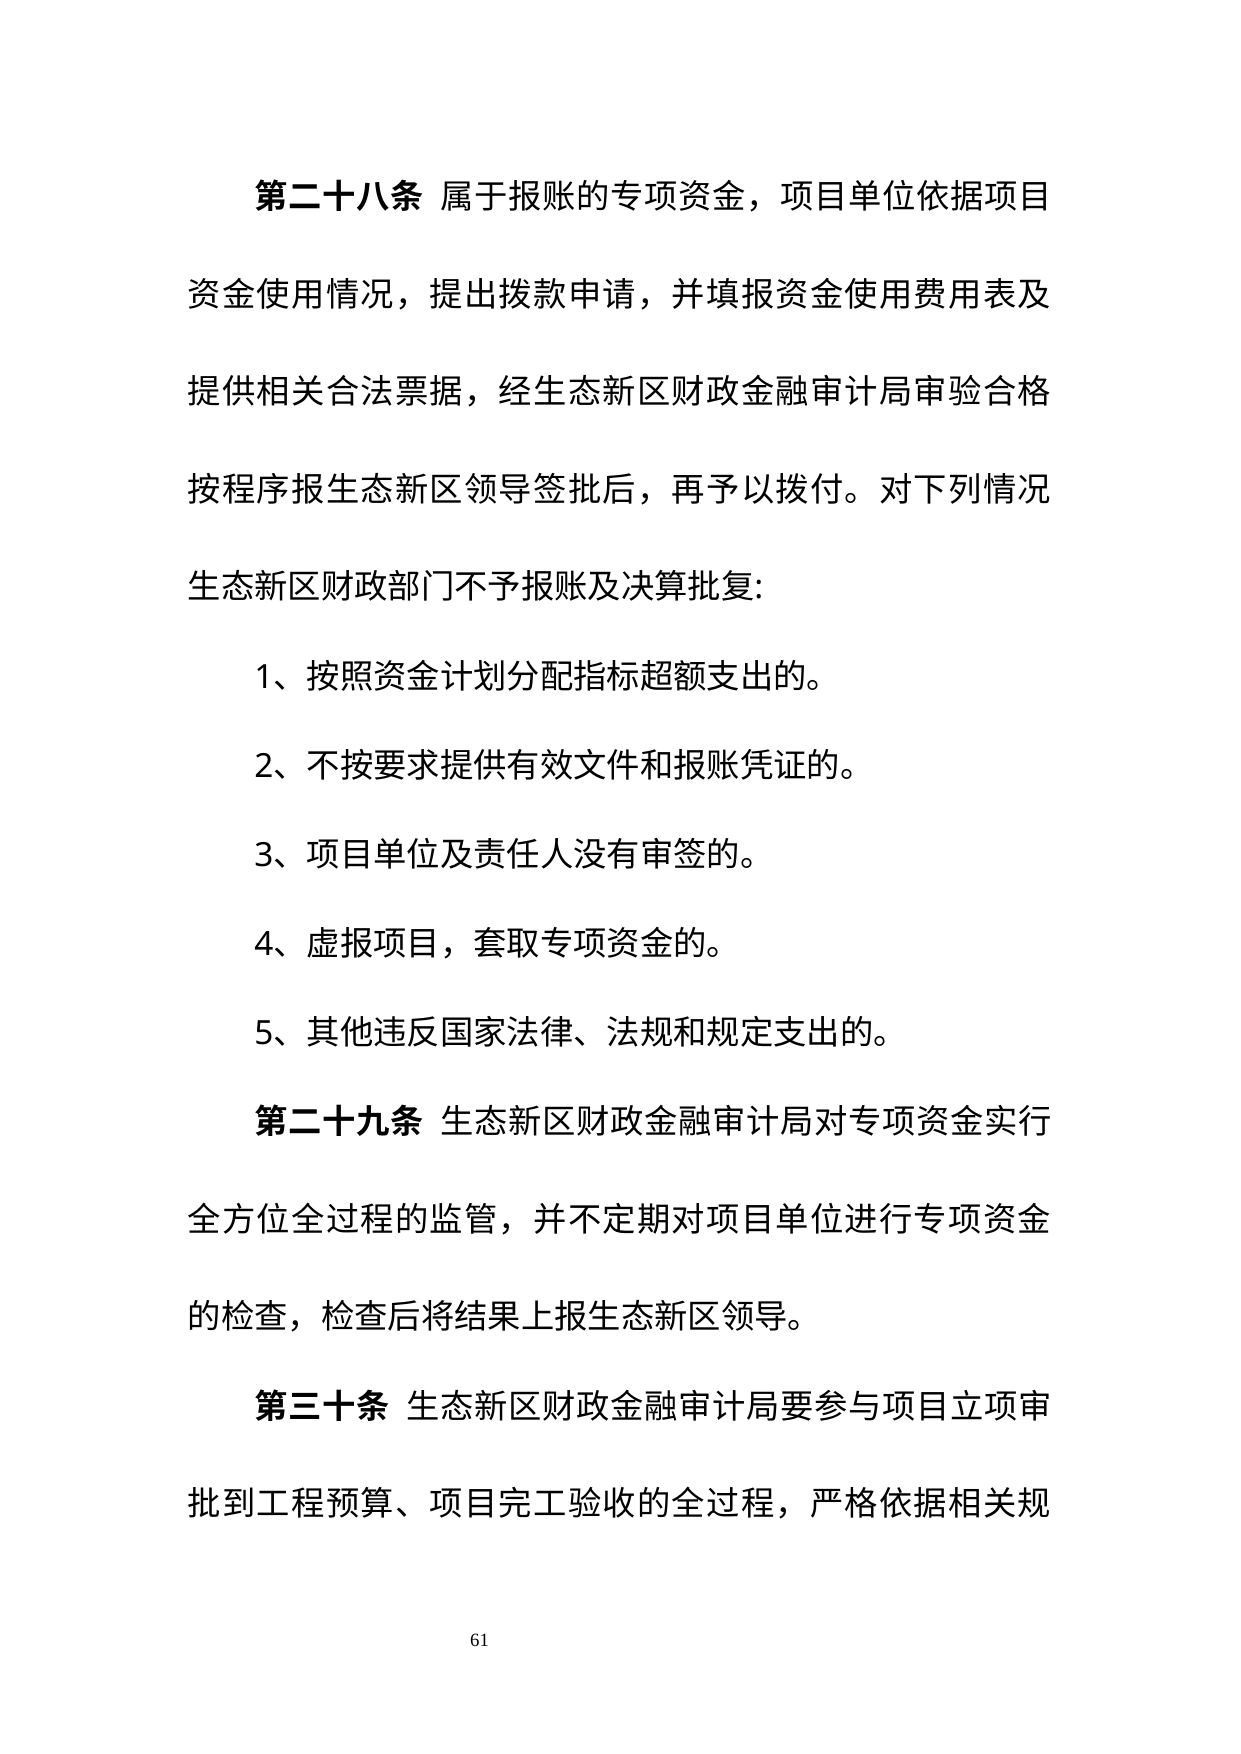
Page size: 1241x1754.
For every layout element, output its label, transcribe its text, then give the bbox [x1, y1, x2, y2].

text 4、虚报项目，套取专项资金的。 [187, 909, 1053, 974]
text 1、按照资金计划分配指标超额支出的。 [187, 641, 1053, 706]
text 3、项目单位及责任人没有审签的。 [187, 819, 1053, 884]
text 第二十九条 生态新区财政金融审计局对专项资金实行全方位全过程的监管，并不定期对项目单位进行专项资金的检查，检查后将结果上报生态新区领导。 [187, 1087, 1053, 1347]
text 第二十八条 属于报账的专项资金，项目单位依据项目资金使用情况，提出拨款申请，并填报资金使用费用表及提供相关合法票据，经生态新区财政金融审计局审验合格，按程序报生态新区领导签批后，再予以拨付。对下列情况，生态新区财政部门不予报账及决算批复: [187, 162, 1053, 617]
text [187, 1371, 1053, 1533]
text 2、不按要求提供有效文件和报账凭证的。 [187, 730, 1053, 795]
text 5、其他违反国家法律、法规和规定支出的。 [187, 998, 1053, 1063]
